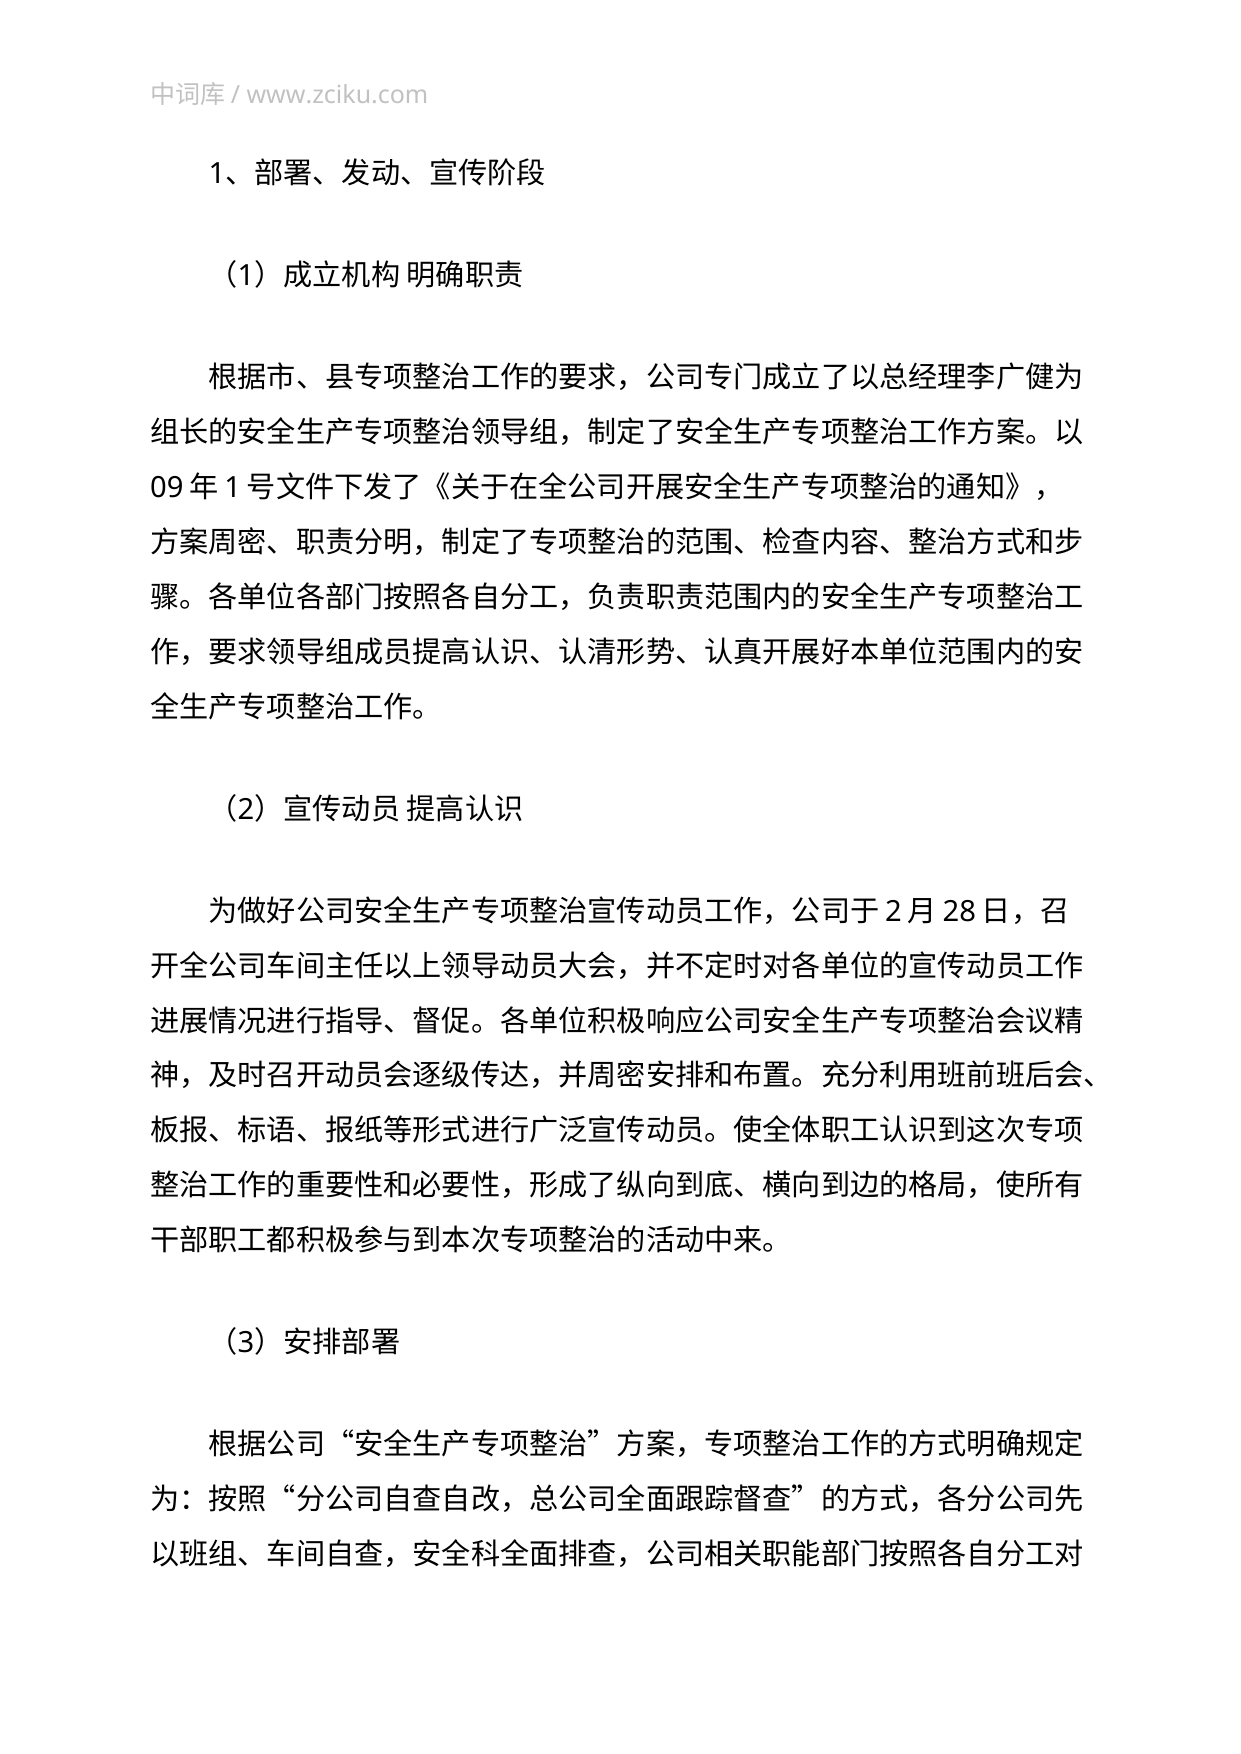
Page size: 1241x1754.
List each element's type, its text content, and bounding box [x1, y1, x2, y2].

text （3）安排部署 [150, 1318, 1090, 1361]
text （2）宣传动员 提高认识 [150, 785, 1090, 828]
text 为做好公司安全生产专项整治宣传动员工作，公司于2月28日，召开全公司车间主任以上领导动员大会，并不定时对各单位的宣传动员工作进展情况进行指导、督促。各单位积极响应公司安全生产专项整治会议精神，及时召开动员会逐级传达，并周密安排和布置。充分利用班前班后会、板报、标语、报纸等形式进行广泛宣传动员。使全体职工认识到这次专项整治工作的重要性和必要性，形成了纵向到底、横向到边的格局，使所有干部职工都积极参与到本次专项整治的活动中来。 [150, 887, 1090, 1259]
text 根据市、县专项整治工作的要求，公司专门成立了以总经理李广健为组长的安全生产专项整治领导组，制定了安全生产专项整治工作方案。以09年1号文件下发了《关于在全公司开展安全生产专项整治的通知》，方案周密、职责分明，制定了专项整治的范围、检查内容、整治方式和步骤。各单位各部门按照各自分工，负责职责范围内的安全生产专项整治工作，要求领导组成员提高认识、认清形势、认真开展好本单位范围内的安全生产专项整治工作。 [150, 354, 1090, 726]
text 1、部署、发动、宣传阶段 [150, 150, 1090, 192]
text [150, 1420, 1090, 1572]
text （1）成立机构 明确职责 [150, 252, 1090, 294]
